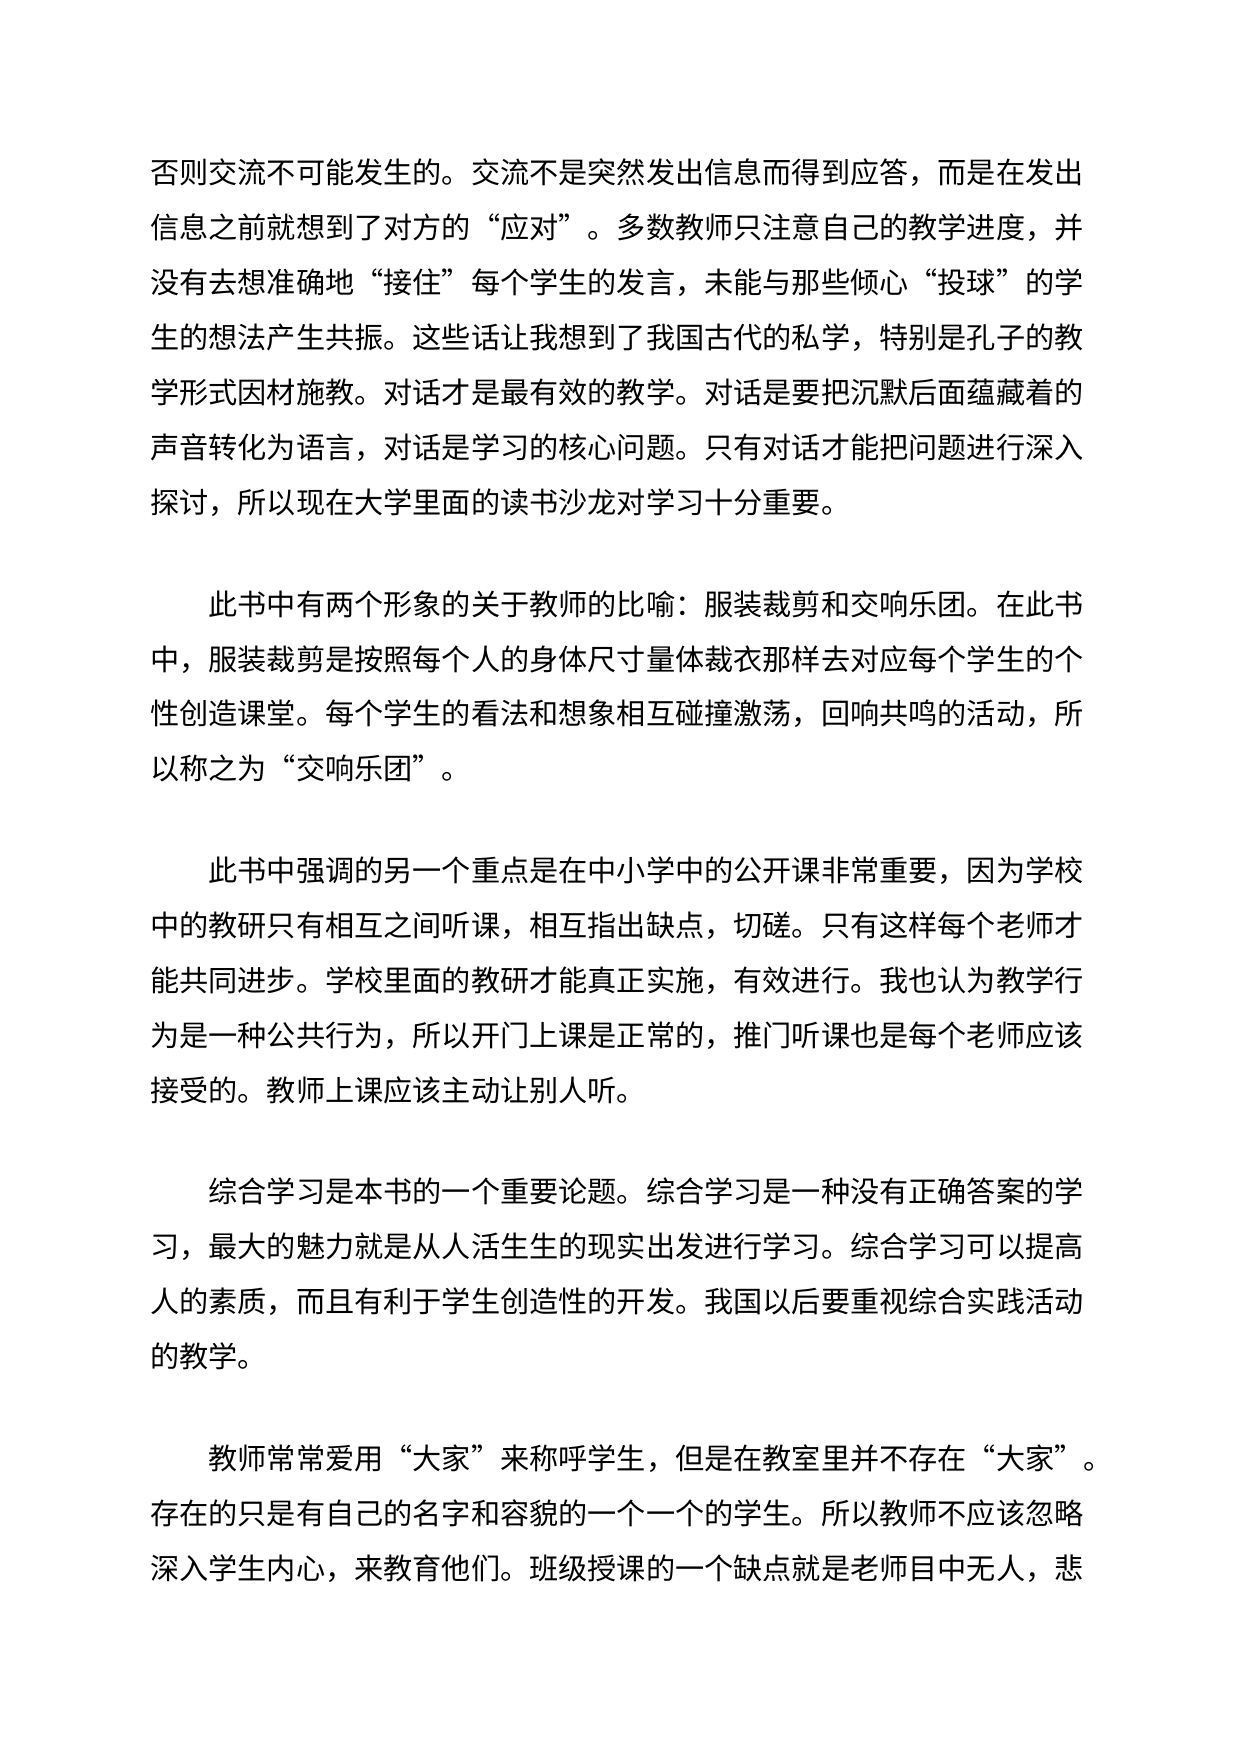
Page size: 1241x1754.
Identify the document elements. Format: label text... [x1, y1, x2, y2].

text 此书中强调的另一个重点是在中小学中的公开课非常重要，因为学校中的教研只有相互之间听课，相互指出缺点，切磋。只有这样每个老师才能共同进步。学校里面的教研才能真正实施，有效进行。我也认为教学行为是一种公共行为，所以开门上课是正常的，推门听课也是每个老师应该接受的。教师上课应该主动让别人听。 [150, 848, 1090, 1109]
text 综合学习是本书的一个重要论题。综合学习是一种没有正确答案的学习，最大的魅力就是从人活生生的现实出发进行学习。综合学习可以提高人的素质，而且有利于学生创造性的开发。我国以后要重视综合实践活动的教学。 [150, 1169, 1090, 1376]
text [150, 150, 1090, 522]
text 此书中有两个形象的关于教师的比喻：服装裁剪和交响乐团。在此书中，服装裁剪是按照每个人的身体尺寸量体裁衣那样去对应每个学生的个性创造课堂。每个学生的看法和想象相互碰撞激荡，回响共鸣的活动，所以称之为“交响乐团”。 [150, 581, 1090, 788]
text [150, 1435, 1090, 1587]
